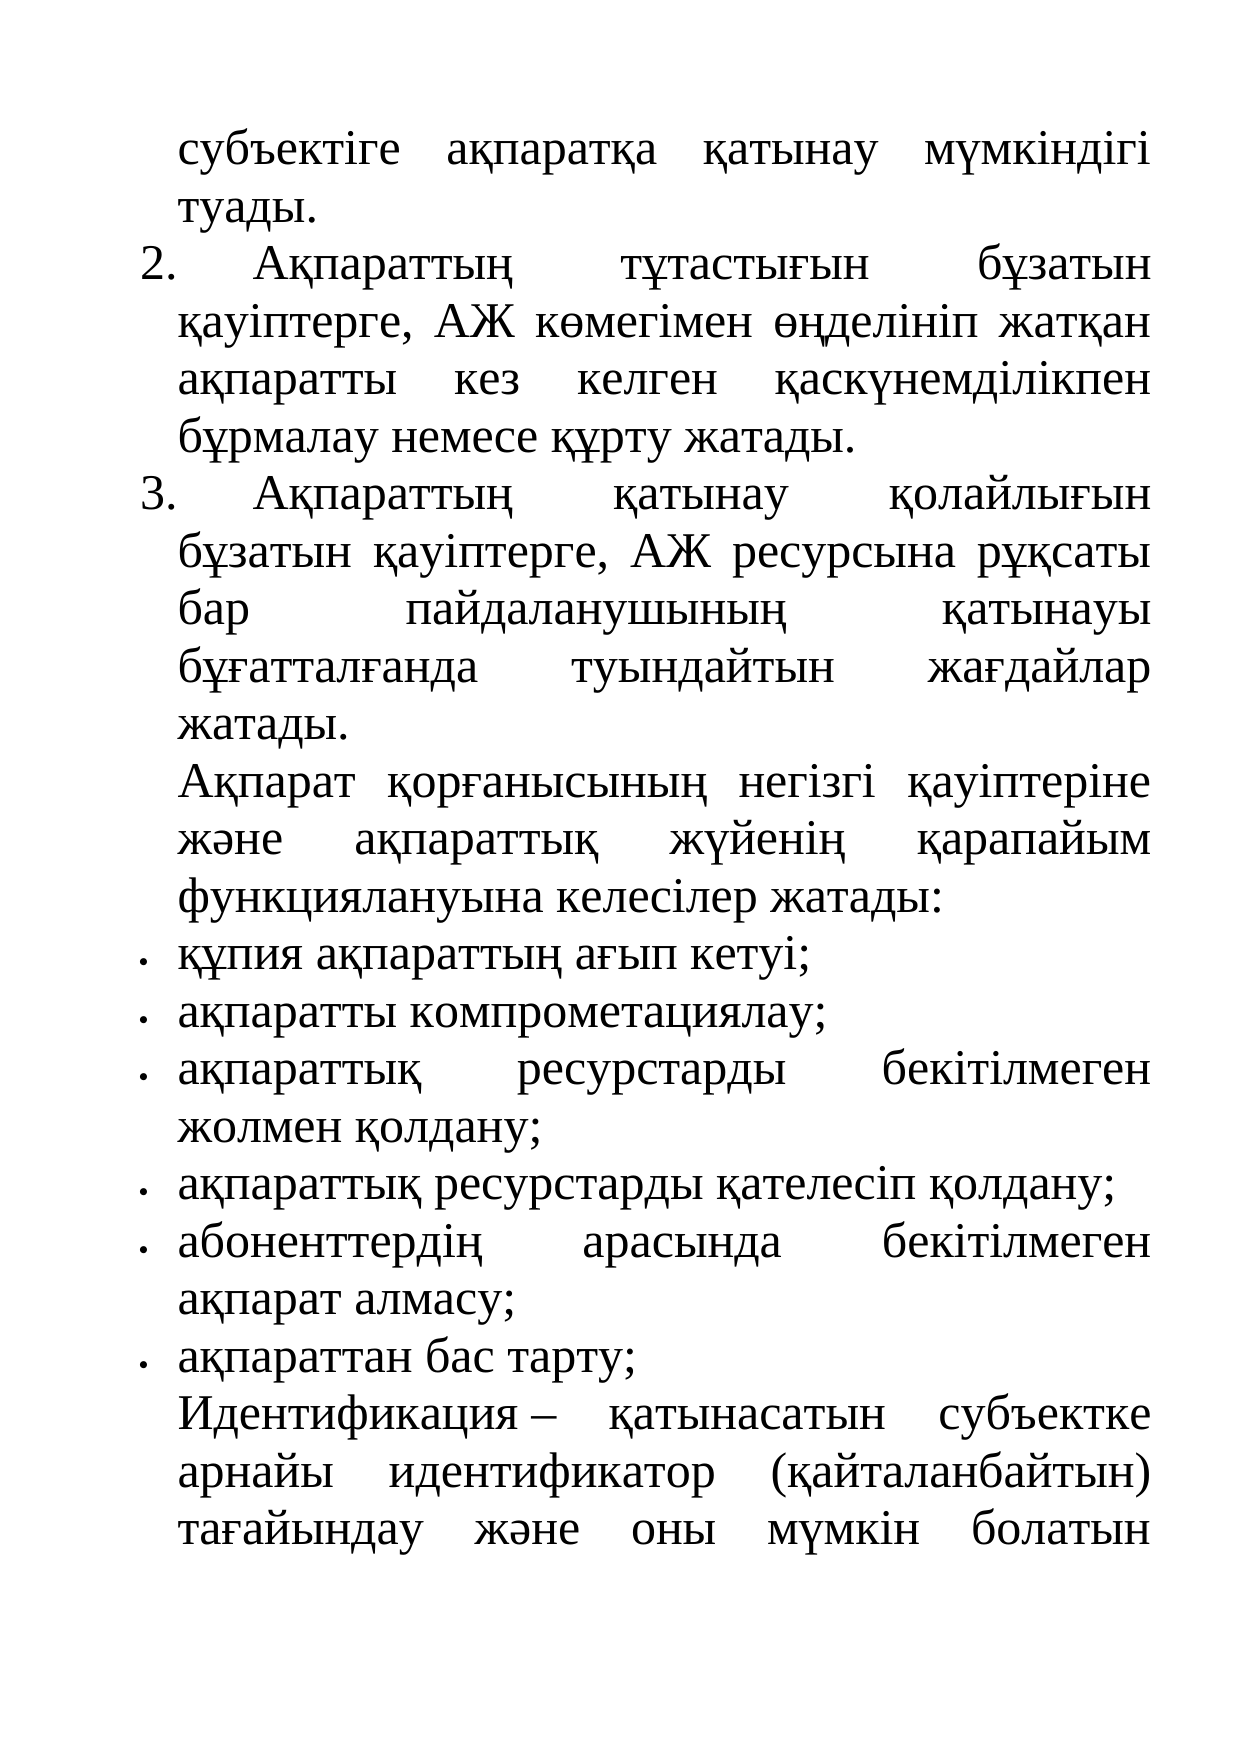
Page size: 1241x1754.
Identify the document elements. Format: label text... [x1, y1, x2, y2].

list абоненттердің арасында бекітілмеген ақпарат алмасу; [140, 1211, 1152, 1326]
list ақпаратты компрометациялау; [140, 981, 1152, 1038]
list ақпараттық ресурстарды қателесіп қолдану; [140, 1153, 1152, 1211]
list ақпараттан бас тарту; [140, 1326, 1152, 1383]
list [140, 118, 1152, 233]
text Ақпарат қорғанысының негізгі қауіптеріне және ақпараттық жүйенің қарапайым функциялануына келесілер жатады: [177, 751, 1152, 923]
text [177, 1383, 1152, 1556]
list Ақпараттың қатынау қолайлығын бұзатын қауіптерге, АЖ ресурсына рұқсаты бар пайдаланушының қатынауы бұғатталғанда туындайтын жағдайлар жатады. [140, 463, 1152, 751]
list құпия ақпараттың ағып кетуі; [140, 923, 1152, 981]
list ақпараттық ресурстарды бекітілмеген жолмен қолдану; [140, 1038, 1152, 1153]
list Ақпараттың тұтастығын бұзатын қауіптерге, АЖ көмегімен өңделініп жатқан ақпаратты кез келген қаскүнемділікпен бұрмалау немесе құрту жатады. [140, 233, 1152, 463]
